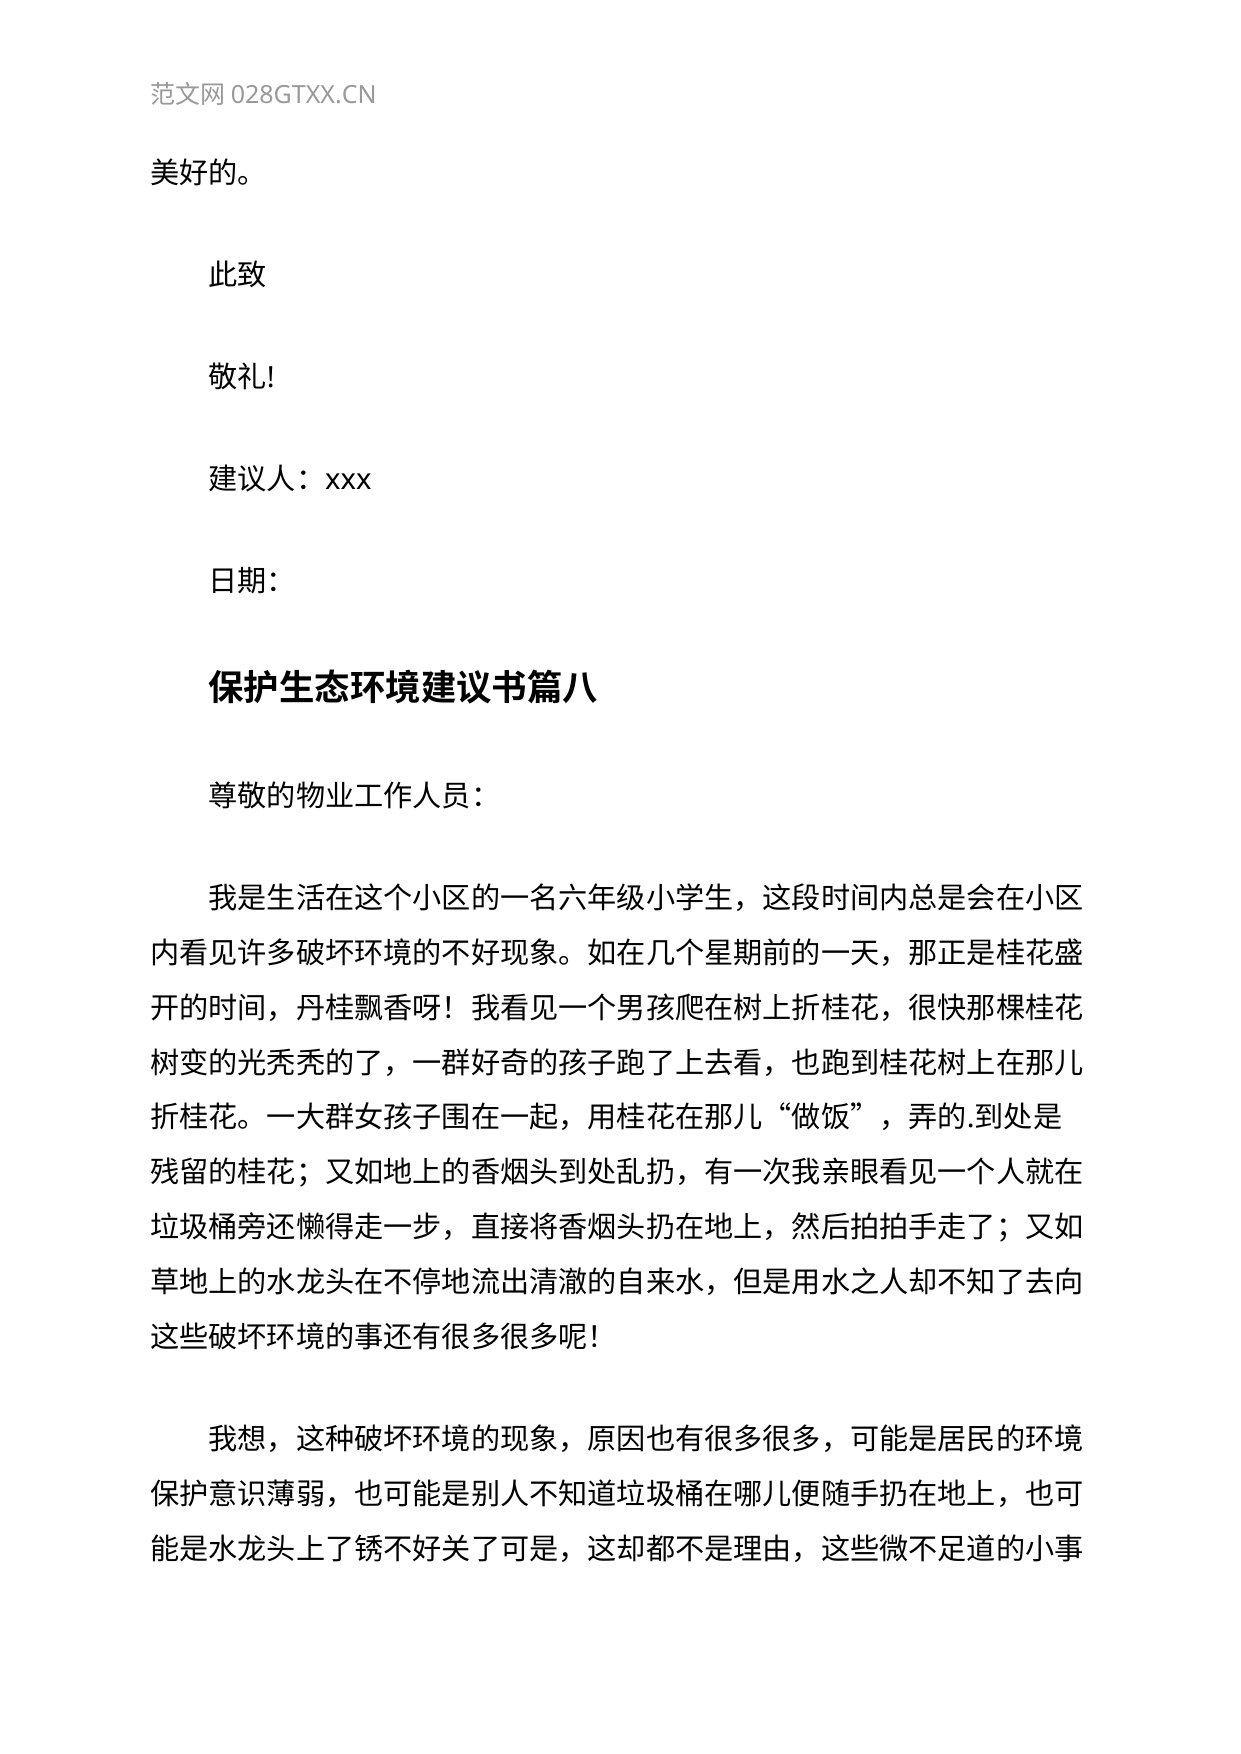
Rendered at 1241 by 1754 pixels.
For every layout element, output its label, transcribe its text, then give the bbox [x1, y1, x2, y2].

text 保护生态环境建议书篇八 [150, 659, 1090, 711]
text 我是生活在这个小区的一名六年级小学生，这段时间内总是会在小区内看见许多破坏环境的不好现象。如在几个星期前的一天，那正是桂花盛开的时间，丹桂飘香呀！我看见一个男孩爬在树上折桂花，很快那棵桂花树变的光秃秃的了，一群好奇的孩子跑了上去看，也跑到桂花树上在那儿折桂花。一大群女孩子围在一起，用桂花在那儿“做饭”，弄的.到处是残留的桂花；又如地上的香烟头到处乱扔，有一次我亲眼看见一个人就在垃圾桶旁还懒得走一步，直接将香烟头扔在地上，然后拍拍手走了；又如草地上的水龙头在不停地流出清澈的自来水，但是用水之人却不知了去向这些破坏环境的事还有很多很多呢！ [150, 874, 1090, 1356]
text 日期： [150, 557, 1090, 600]
text 此致 [150, 252, 1090, 294]
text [150, 150, 1090, 192]
text 尊敬的物业工作人员： [150, 773, 1090, 815]
text 敬礼! [150, 353, 1090, 396]
text 建议人：xxx [150, 456, 1090, 498]
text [150, 1416, 1090, 1568]
